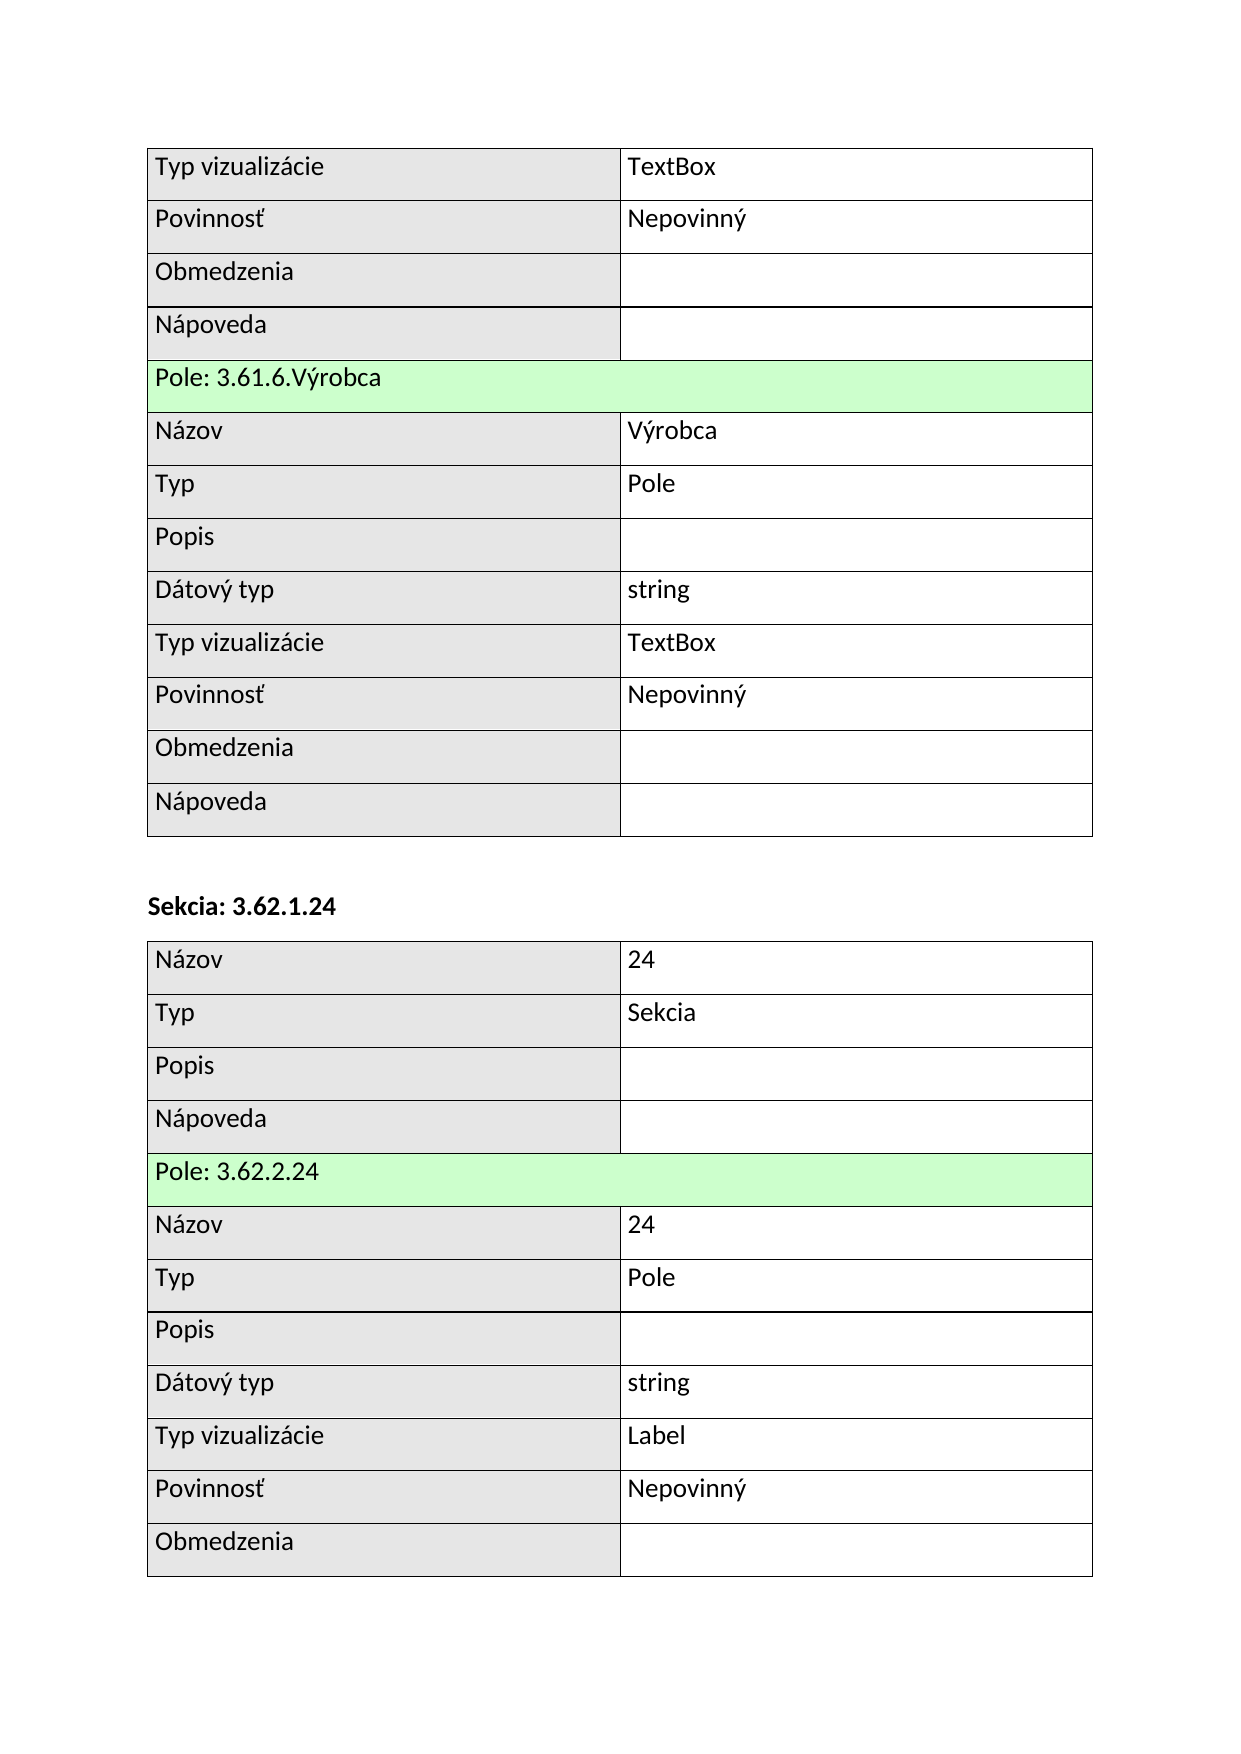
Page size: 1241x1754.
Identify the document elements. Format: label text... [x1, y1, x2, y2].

text Sekcia: 3.62.1.24 [148, 889, 1093, 922]
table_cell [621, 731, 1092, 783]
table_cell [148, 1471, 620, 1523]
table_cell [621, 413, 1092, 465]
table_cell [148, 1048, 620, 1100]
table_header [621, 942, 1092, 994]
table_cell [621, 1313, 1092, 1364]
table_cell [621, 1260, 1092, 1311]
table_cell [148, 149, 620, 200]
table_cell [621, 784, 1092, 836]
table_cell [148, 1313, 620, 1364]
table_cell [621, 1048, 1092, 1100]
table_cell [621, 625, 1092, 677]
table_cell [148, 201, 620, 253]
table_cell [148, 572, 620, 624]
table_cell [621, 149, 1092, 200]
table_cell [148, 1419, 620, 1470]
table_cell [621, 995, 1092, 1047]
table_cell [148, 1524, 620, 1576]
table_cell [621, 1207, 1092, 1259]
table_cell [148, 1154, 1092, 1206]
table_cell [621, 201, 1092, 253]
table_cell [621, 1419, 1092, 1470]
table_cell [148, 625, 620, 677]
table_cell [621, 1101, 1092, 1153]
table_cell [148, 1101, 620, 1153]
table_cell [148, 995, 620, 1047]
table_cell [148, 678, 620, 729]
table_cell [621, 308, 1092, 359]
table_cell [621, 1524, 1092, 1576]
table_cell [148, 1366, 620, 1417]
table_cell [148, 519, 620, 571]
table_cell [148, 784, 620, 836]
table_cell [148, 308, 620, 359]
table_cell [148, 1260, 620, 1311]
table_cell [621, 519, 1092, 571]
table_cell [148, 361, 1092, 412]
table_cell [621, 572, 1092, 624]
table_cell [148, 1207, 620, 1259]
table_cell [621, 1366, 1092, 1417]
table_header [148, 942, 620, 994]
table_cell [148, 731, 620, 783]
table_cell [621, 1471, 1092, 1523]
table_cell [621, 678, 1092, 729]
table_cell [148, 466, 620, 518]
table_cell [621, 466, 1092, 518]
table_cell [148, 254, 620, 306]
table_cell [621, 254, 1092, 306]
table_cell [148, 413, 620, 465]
